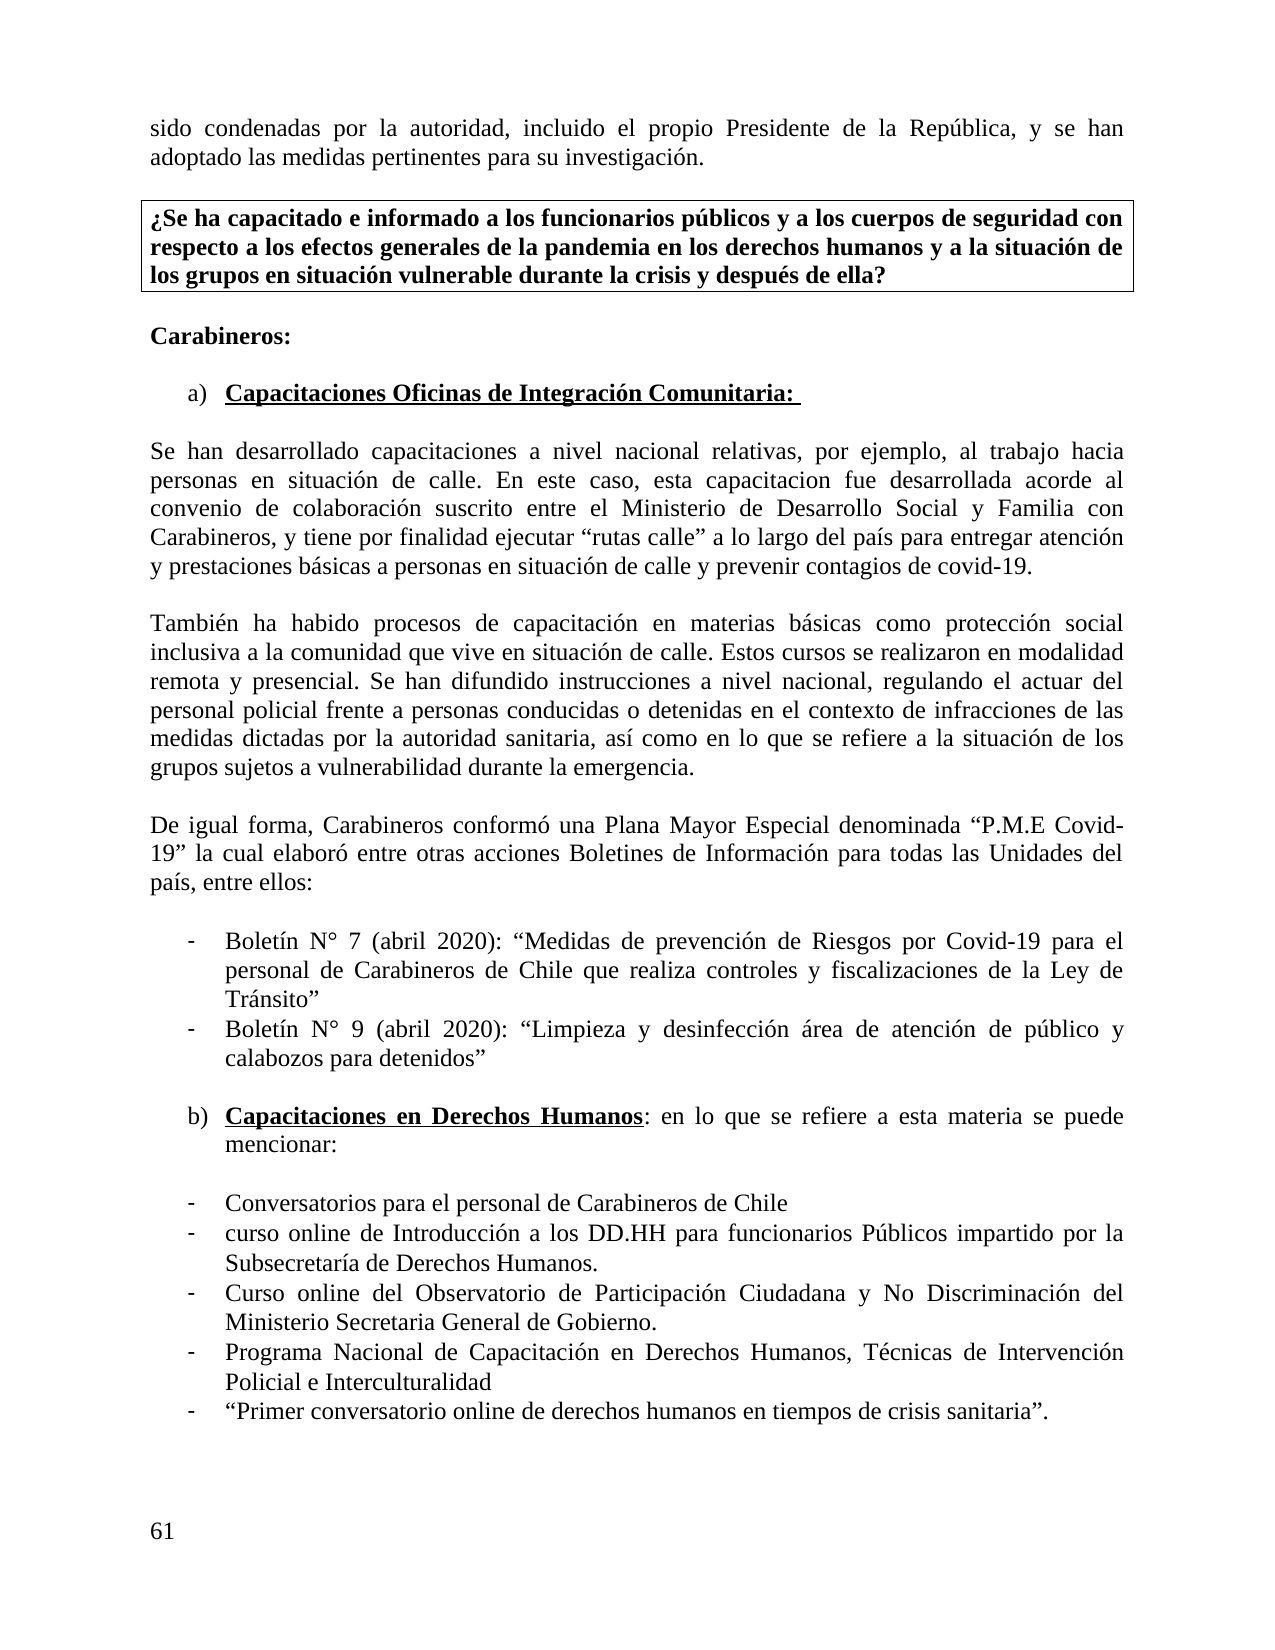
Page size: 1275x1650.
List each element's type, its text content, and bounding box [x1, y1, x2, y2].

list Conversatorios para el personal de Carabineros de Chile [187, 1187, 1125, 1218]
text ¿Se ha capacitado e informado a los funcionarios públicos y a los cuerpos de seguridad con respecto a los efectos generales de la pandemia en los derechos humanos y a la situación de los grupos en situación vulnerable durante la crisis y después de ella? [142, 201, 1133, 291]
list curso online de Introducción a los DD.HH para funcionarios Públicos impartido por la Subsecretaría de Derechos Humanos. [187, 1218, 1125, 1277]
text De igual forma, Carabineros conformó una Plana Mayor Especial denominada “P.M.E Covid-19” la cual elaboró entre otras acciones Boletines de Información para todas las Unidades del país, entre ellos: [150, 810, 1125, 896]
text También ha habido procesos de capacitación en materias básicas como protección social inclusiva a la comunidad que vive en situación de calle. Estos cursos se realizaron en modalidad remota y presencial. Se han difundido instrucciones a nivel nacional, regulando el actuar del personal policial frente a personas conducidas o detenidas en el contexto de infracciones de las medidas dictadas por la autoridad sanitaria, así como en lo que se refiere a la situación de los grupos sujetos a vulnerabilidad durante la emergencia. [150, 608, 1125, 781]
list Capacitaciones en Derechos Humanos: en lo que se refiere a esta materia se puede mencionar: [187, 1101, 1125, 1158]
list Capacitaciones Oficinas de Integración Comunitaria: [187, 378, 1125, 407]
list Boletín N° 7 (abril 2020): “Medidas de prevención de Riesgos por Covid-19 para el personal de Carabineros de Chile que realiza controles y fiscalizaciones de la Ley de Tránsito” [187, 925, 1125, 1013]
list Boletín N° 9 (abril 2020): “Limpieza y desinfección área de atención de público y calabozos para detenidos” [187, 1013, 1125, 1072]
list “Primer conversatorio online de derechos humanos en tiempos de crisis sanitaria”. [187, 1395, 1125, 1426]
list Programa Nacional de Capacitación en Derechos Humanos, Técnicas de Intervención Policial e Interculturalidad [187, 1336, 1125, 1395]
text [150, 113, 1125, 171]
list Curso online del Observatorio de Participación Ciudadana y No Discriminación del Ministerio Secretaria General de Gobierno. [187, 1277, 1125, 1336]
text Se han desarrollado capacitaciones a nivel nacional relativas, por ejemplo, al trabajo hacia personas en situación de calle. En este caso, esta capacitacion fue desarrollada acorde al convenio de colaboración suscrito entre el Ministerio de Desarrollo Social y Familia con Carabineros, y tiene por finalidad ejecutar “rutas calle” a lo largo del país para entregar atención y prestaciones básicas a personas en situación de calle y prevenir contagios de covid-19. [150, 436, 1125, 580]
text Carabineros: [150, 321, 1125, 350]
